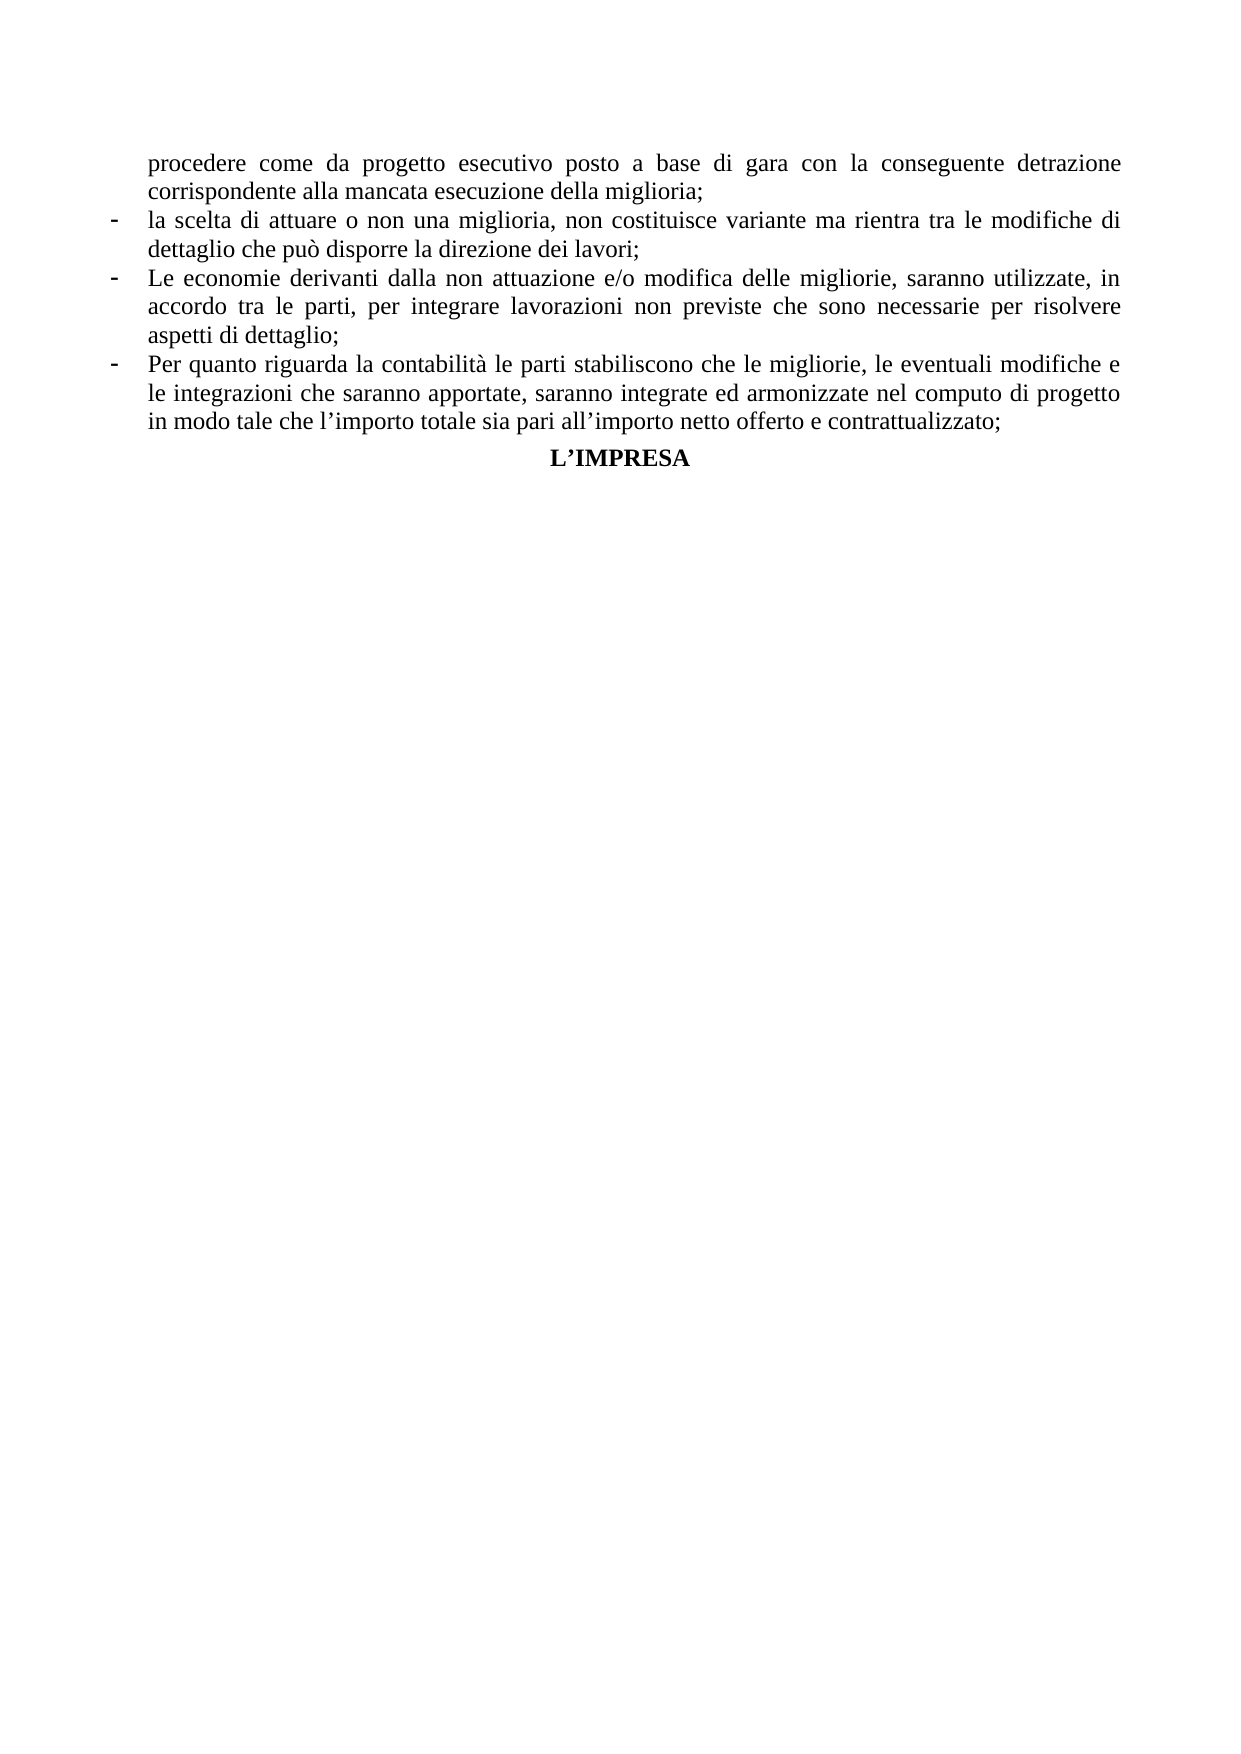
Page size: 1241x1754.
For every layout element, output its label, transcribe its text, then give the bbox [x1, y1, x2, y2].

text L’IMPRESA [118, 443, 1122, 472]
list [110, 148, 1122, 205]
list Le economie derivanti dalla non attuazione e/o modifica delle migliorie, saranno utilizzate, in accordo tra le parti, per integrare lavorazioni non previste che sono necessarie per risolvere aspetti di dettaglio; [110, 263, 1122, 349]
list la scelta di attuare o non una miglioria, non costituisce variante ma rientra tra le modifiche di dettaglio che può disporre la direzione dei lavori; [110, 205, 1122, 263]
list Per quanto riguarda la contabilità le parti stabiliscono che le migliorie, le eventuali modifiche e le integrazioni che saranno apportate, saranno integrate ed armonizzate nel computo di progetto in modo tale che l’importo totale sia pari all’importo netto offerto e contrattualizzato; [110, 349, 1122, 435]
